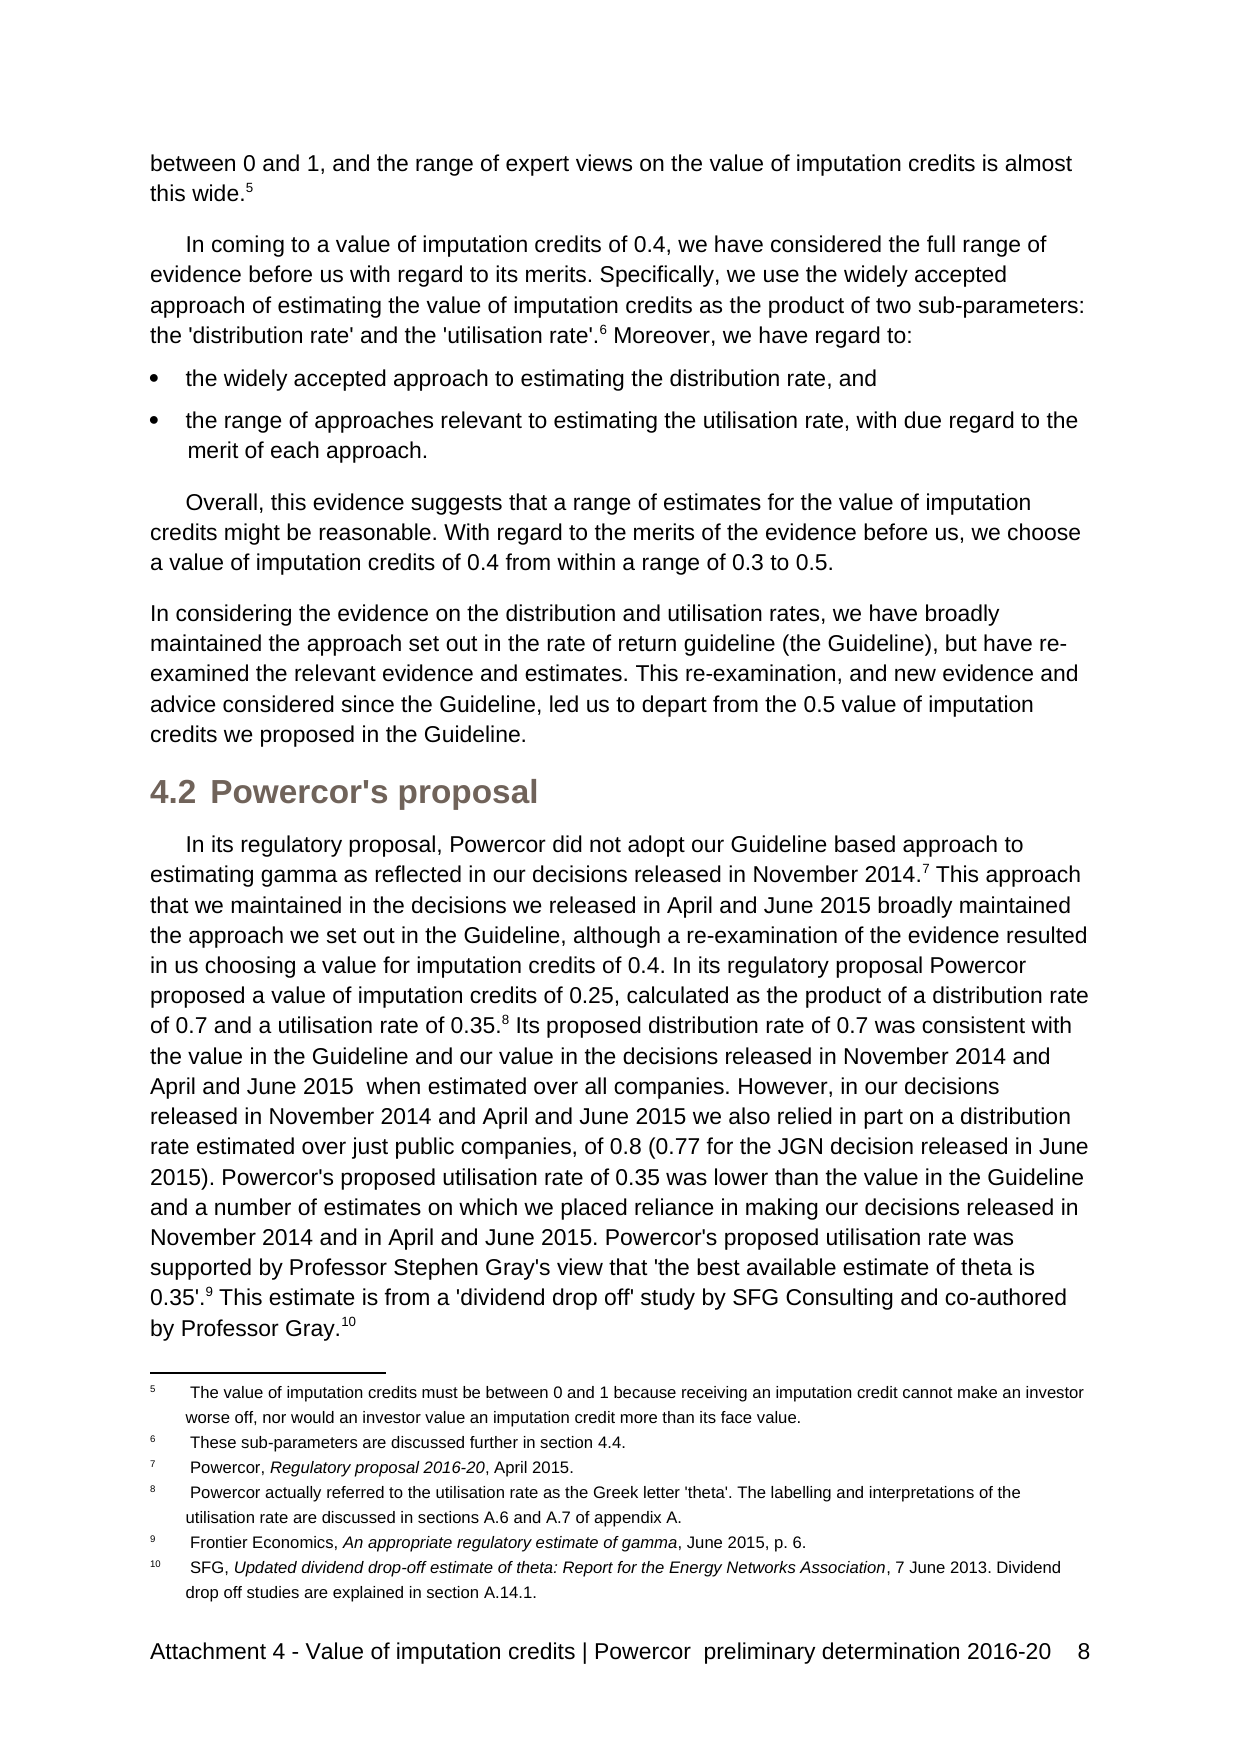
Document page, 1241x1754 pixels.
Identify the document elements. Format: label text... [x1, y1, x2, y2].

text In considering the evidence on the distribution and utilisation rates, we have broadly maintained the approach set out in the rate of return guideline (the Guideline), but have re-examined the relevant evidence and estimates. This re-examination, and new evidence and advice considered since the Guideline, led us to depart from the 0.5 value of imputation credits we proposed in the Guideline. [150, 600, 1090, 747]
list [150, 150, 1090, 207]
list the widely accepted approach to estimating the distribution rate, and [150, 364, 1090, 391]
list Overall, this evidence suggests that a range of estimates for the value of imputation credits might be reasonable. With regard to the merits of the evidence before us, we choose a value of imputation credits of 0.4 from within a range of 0.3 to 0.5. [150, 488, 1090, 575]
list the range of approaches relevant to estimating the utilisation rate, with due regard to the merit of each approach. [150, 407, 1090, 464]
list In its regulatory proposal, Powercor did not adopt our Guideline based approach to estimating gamma as reflected in our decisions released in November 2014. This approach that we maintained in the decisions we released in April and June 2015 broadly maintained the approach we set out in the Guideline, although a re-examination of the evidence resulted in us choosing a value for imputation credits of 0.4. In its regulatory proposal Powercor proposed a value of imputation credits of 0.25, calculated as the product of a distribution rate of 0.7 and a utilisation rate of 0.35. Its proposed distribution rate of 0.7 was consistent with the value in the Guideline and our value in the decisions released in November 2014 and April and June 2015 when estimated over all companies. However, in our decisions released in November 2014 and April and June 2015 we also relied in part on a distribution rate estimated over just public companies, of 0.8 (0.77 for the JGN decision released in June 2015). Powercor's proposed utilisation rate of 0.35 was lower than the value in the Guideline and a number of estimates on which we placed reliance in making our decisions released in November 2014 and in April and June 2015. Powercor's proposed utilisation rate was supported by Professor Stephen Gray's view that 'the best available estimate of theta is 0.35'. This estimate is from a 'dividend drop off' study by SFG Consulting and co-authored by Professor Gray. [150, 831, 1090, 1341]
list In coming to a value of imputation credits of 0.4, we have considered the full range of evidence before us with regard to its merits. Specifically, we use the widely accepted approach of estimating the value of imputation credits as the product of two sub-parameters: the 'distribution rate' and the 'utilisation rate'. Moreover, we have regard to: [150, 231, 1090, 348]
subtitle Powercor's proposal [150, 772, 1090, 810]
